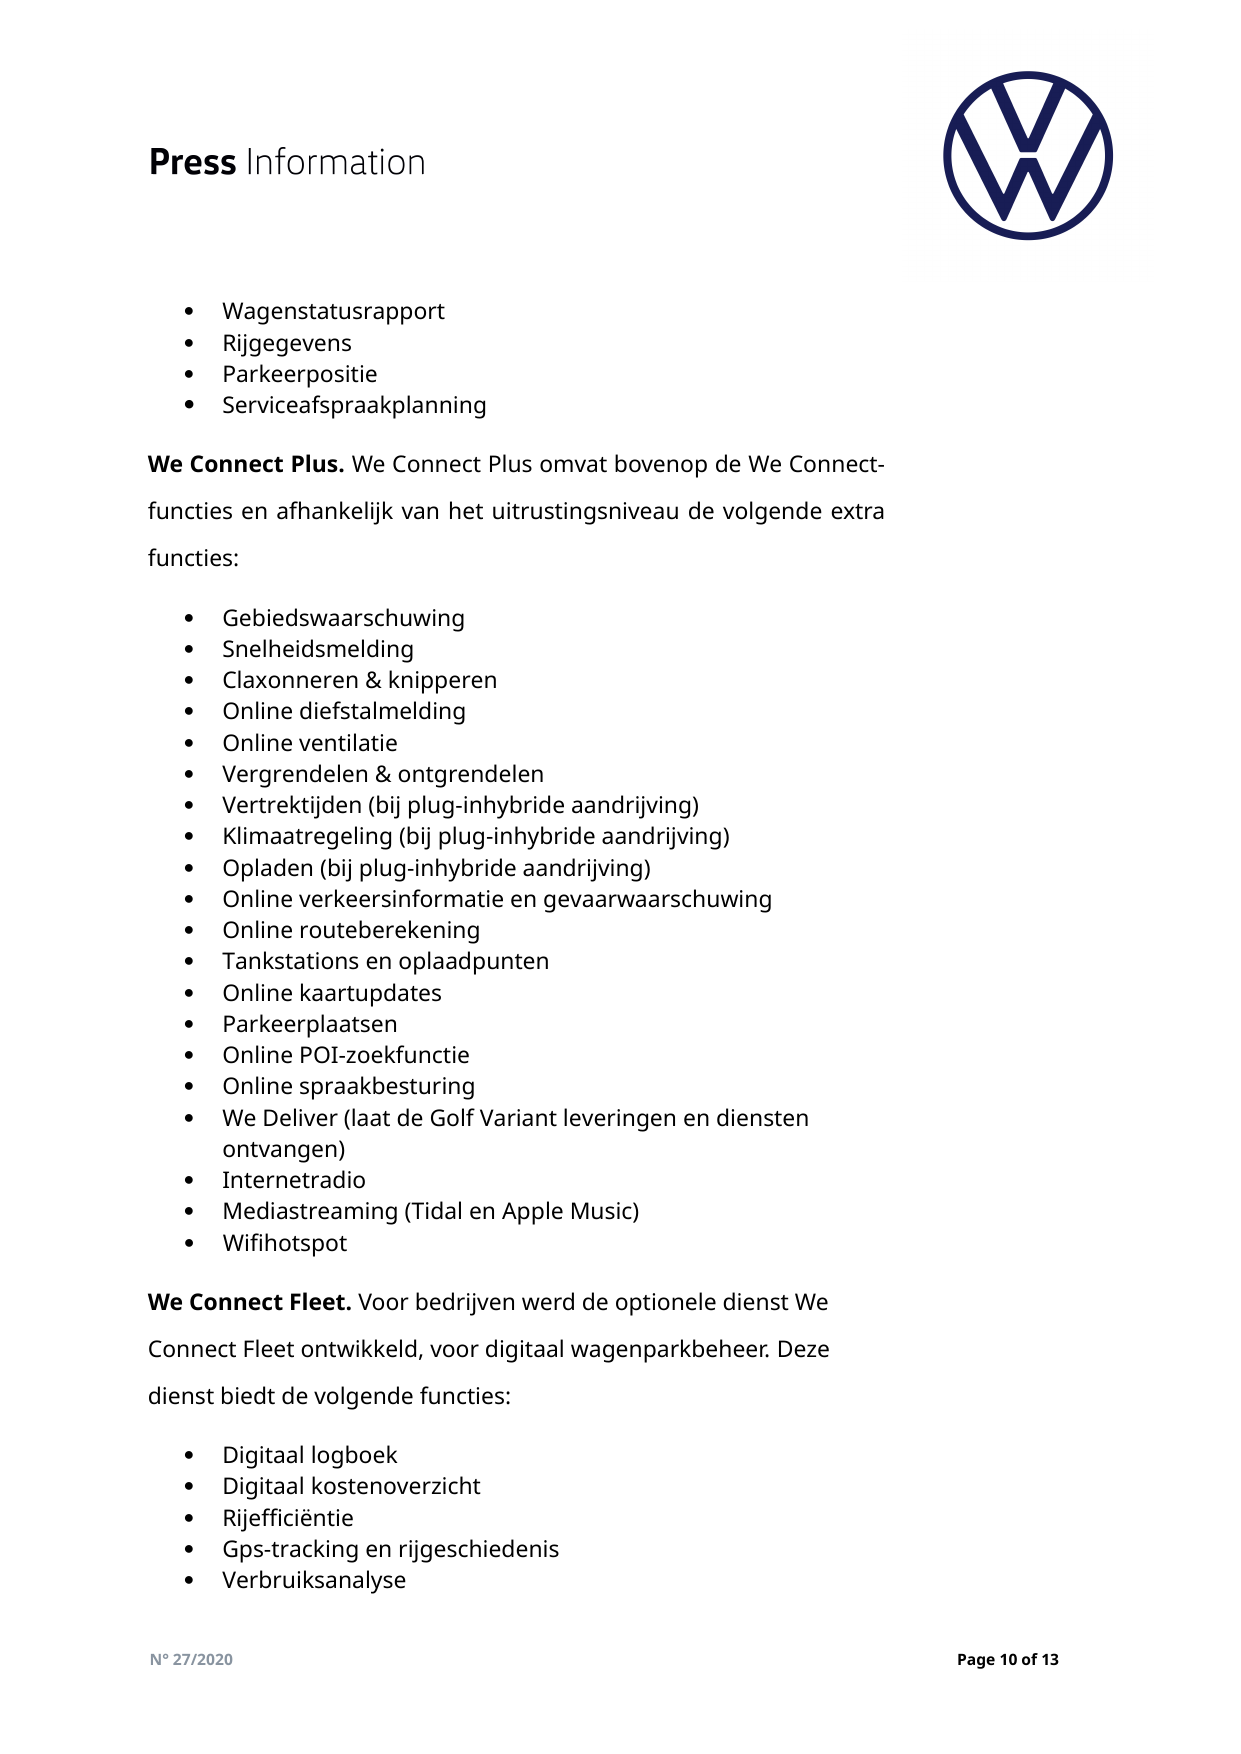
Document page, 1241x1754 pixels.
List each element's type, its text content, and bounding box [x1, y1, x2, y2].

list Online POI-zoekfunctie [185, 1039, 886, 1070]
list Online routeberekening [185, 914, 886, 945]
list Online spraakbesturing [185, 1070, 886, 1102]
list Gebiedswaarschuwing [185, 602, 886, 633]
text We Connect Fleet. Voor bedrijven werd de optionele dienst We Connect Fleet ontwikkeld, voor digitaal wagenparkbeheer. Deze dienst biedt de volgende functies: [148, 1286, 886, 1411]
list Opladen (bij plug-inhybride aandrijving) [185, 852, 886, 883]
list Wifihotspot [185, 1227, 886, 1258]
list Online verkeersinformatie en gevaarwaarschuwing [185, 883, 886, 914]
list Vergrendelen & ontgrendelen [185, 758, 886, 789]
picture [901, 29, 1154, 282]
list Parkeerpositie [185, 358, 886, 389]
list Online ventilatie [185, 727, 886, 758]
list Digitaal kostenoverzicht [185, 1470, 886, 1502]
list Snelheidsmelding [185, 633, 886, 664]
list Wagenstatusrapport [185, 295, 886, 327]
list Gps-tracking en rijgeschiedenis [185, 1533, 886, 1564]
list Verbruiksanalyse [185, 1564, 886, 1595]
list We Deliver (laat de Golf Variant leveringen en diensten ontvangen) [185, 1102, 886, 1164]
list Vertrektijden (bij plug-inhybride aandrijving) [185, 789, 886, 820]
list Tankstations en oplaadpunten [185, 945, 886, 977]
text We Connect Plus. We Connect Plus omvat bovenop de We Connect-functies en afhankelijk van het uitrustingsniveau de volgende extra functies: [148, 448, 886, 573]
list Klimaatregeling (bij plug-inhybride aandrijving) [185, 820, 886, 852]
list Online kaartupdates [185, 977, 886, 1008]
list Claxonneren & knipperen [185, 664, 886, 695]
list Internetradio [185, 1164, 886, 1195]
list Online diefstalmelding [185, 695, 886, 727]
list Serviceafspraakplanning [185, 389, 886, 420]
list Mediastreaming (Tidal en Apple Music) [185, 1195, 886, 1227]
list Digitaal logboek [185, 1439, 886, 1470]
list Parkeerplaatsen [185, 1008, 886, 1039]
list Rijefficiëntie [185, 1502, 886, 1533]
picture [150, 145, 425, 176]
list Rijgegevens [185, 327, 886, 358]
